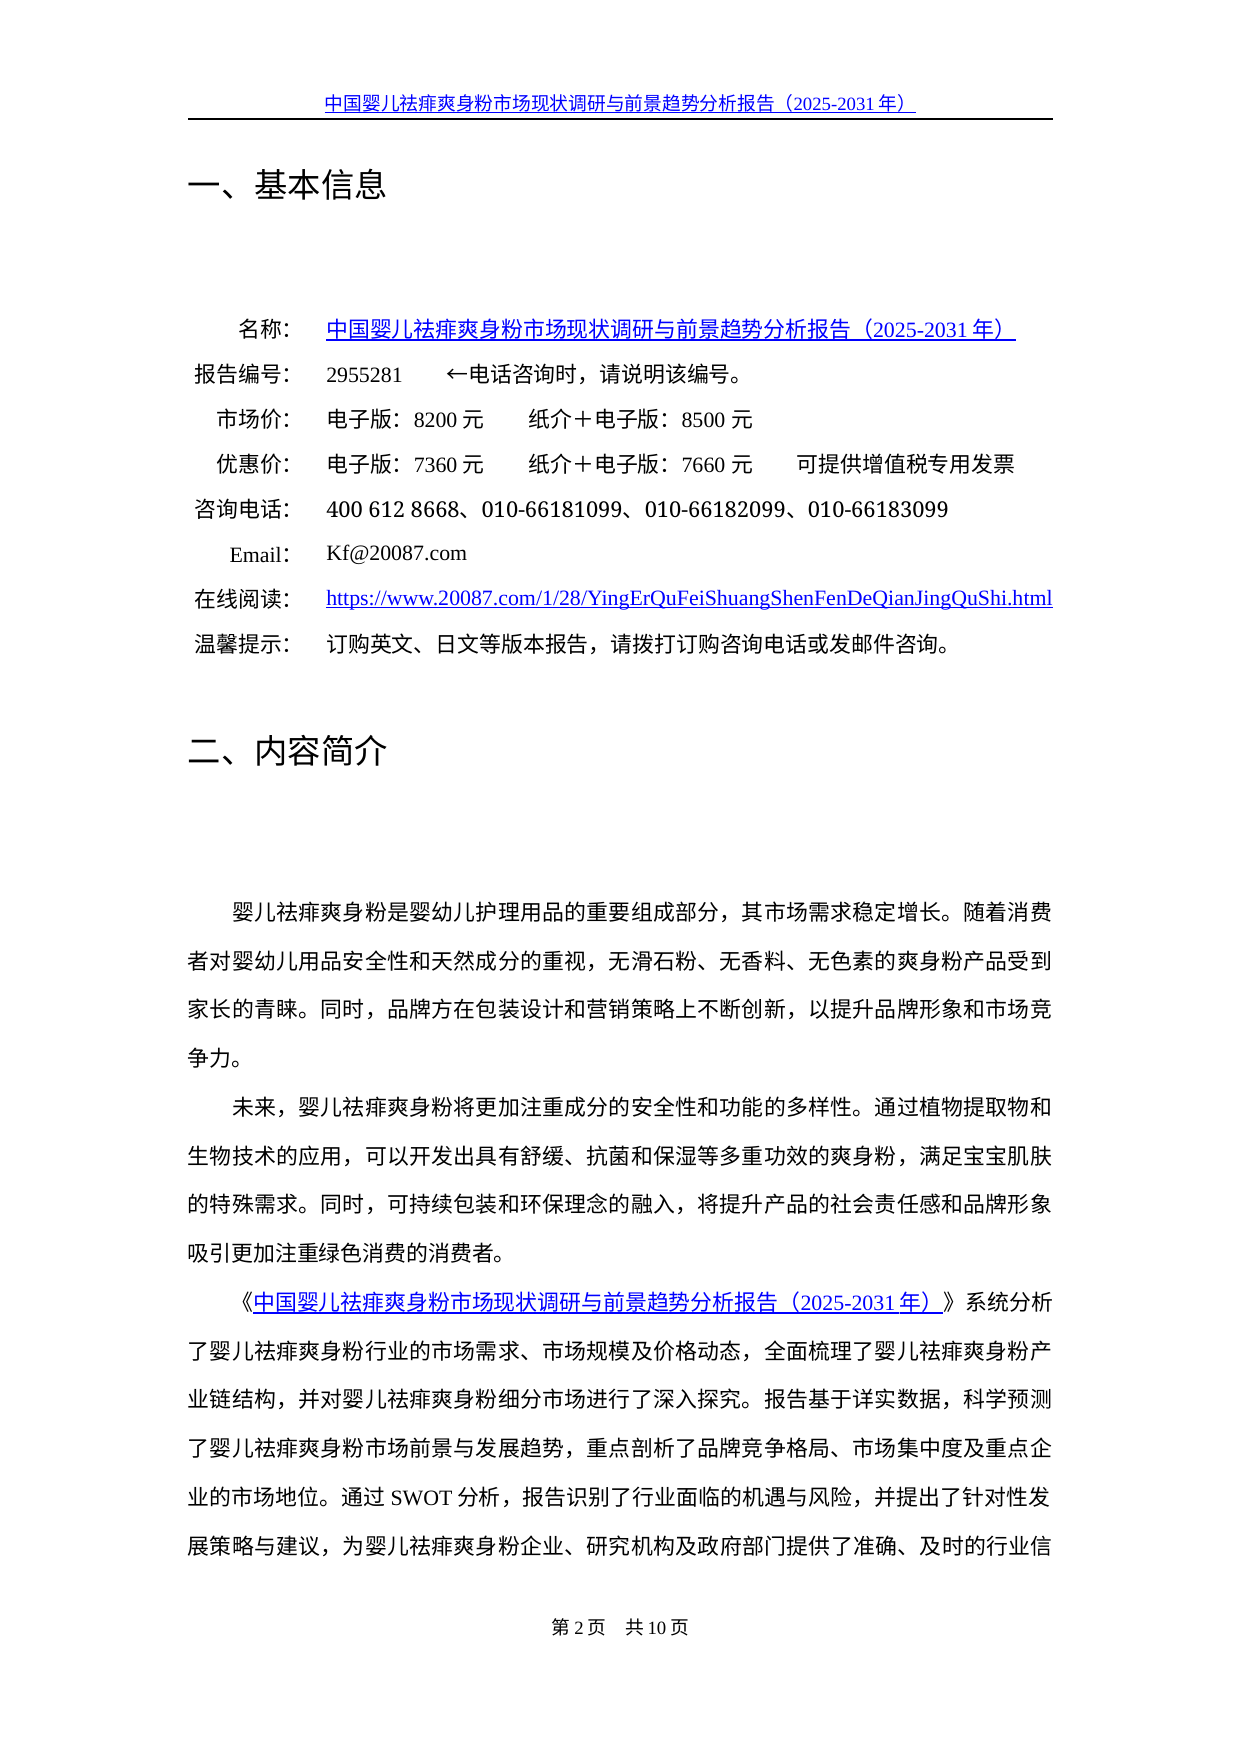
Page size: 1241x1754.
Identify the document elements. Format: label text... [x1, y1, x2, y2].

table_header 名称： [167, 312, 315, 357]
table_cell [315, 582, 1073, 627]
table_cell Email： [167, 537, 315, 582]
table_cell 咨询电话： [167, 492, 315, 537]
table_header 中国婴儿祛痱爽身粉市场现状调研与前景趋势分析报告（2025-2031年） [315, 312, 1073, 357]
table_cell 电子版：8200 元 纸介＋电子版：8500 元 [315, 402, 1073, 447]
title 一、基本信息 [187, 150, 1053, 215]
table_cell 温馨提示： [167, 627, 315, 672]
table_cell 电子版：7360 元 纸介＋电子版：7660 元 可提供增值税专用发票 [315, 447, 1073, 492]
table_cell 在线阅读： [167, 582, 315, 627]
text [187, 894, 1053, 1561]
table_cell 优惠价： [167, 447, 315, 492]
table_cell 400 612 8668、010-66181099、010-66182099、010-66183099 [315, 492, 1073, 537]
table_cell 市场价： [167, 402, 315, 447]
table_cell 2955281 ←电话咨询时，请说明该编号。 [315, 357, 1073, 402]
table_cell Kf@20087.com [315, 537, 1073, 582]
table_cell 订购英文、日文等版本报告，请拨打订购咨询电话或发邮件咨询。 [315, 627, 1073, 672]
title 二、内容简介 [187, 717, 1053, 782]
table_cell 报告编号： [167, 357, 315, 402]
